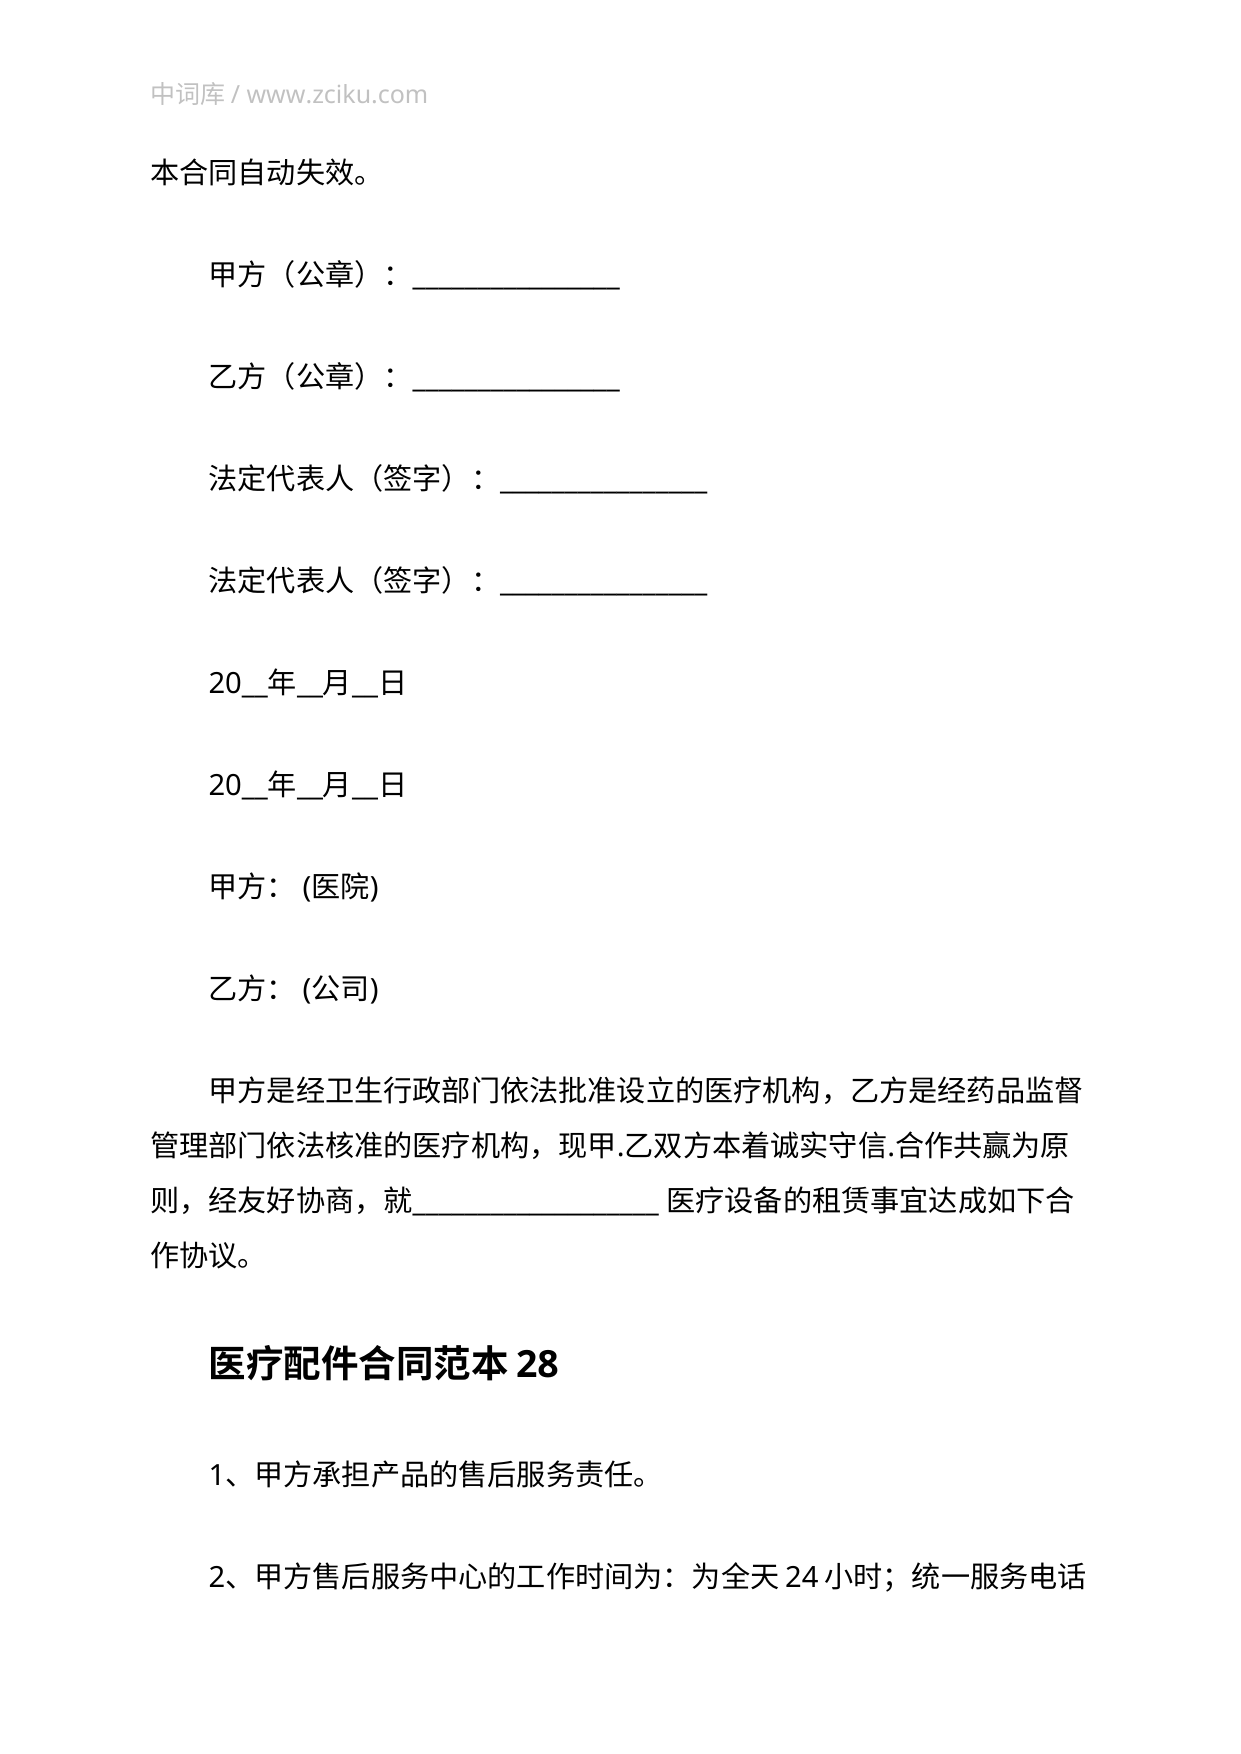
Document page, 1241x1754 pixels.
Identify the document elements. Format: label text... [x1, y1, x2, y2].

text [150, 150, 1090, 192]
text 甲方（公章）：________________ [150, 252, 1090, 294]
text 20__年__月__日 [150, 762, 1090, 804]
text 乙方（公章）：________________ [150, 354, 1090, 396]
text 甲方： (医院) [150, 864, 1090, 906]
text 乙方： (公司) [150, 966, 1090, 1008]
text 法定代表人（签字）：________________ [150, 456, 1090, 498]
text 医疗配件合同范本28 [150, 1334, 1090, 1389]
text 20__年__月__日 [150, 660, 1090, 702]
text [150, 1554, 1090, 1596]
text 法定代表人（签字）：________________ [150, 558, 1090, 600]
text 甲方是经卫生行政部门依法批准设立的医疗机构，乙方是经药品监督管理部门依法核准的医疗机构，现甲.乙双方本着诚实守信.合作共赢为原则，经友好协商，就___________________ 医疗设备的租赁事宜达成如下合作协议。 [150, 1068, 1090, 1275]
text 1、甲方承担产品的售后服务责任。 [150, 1452, 1090, 1494]
